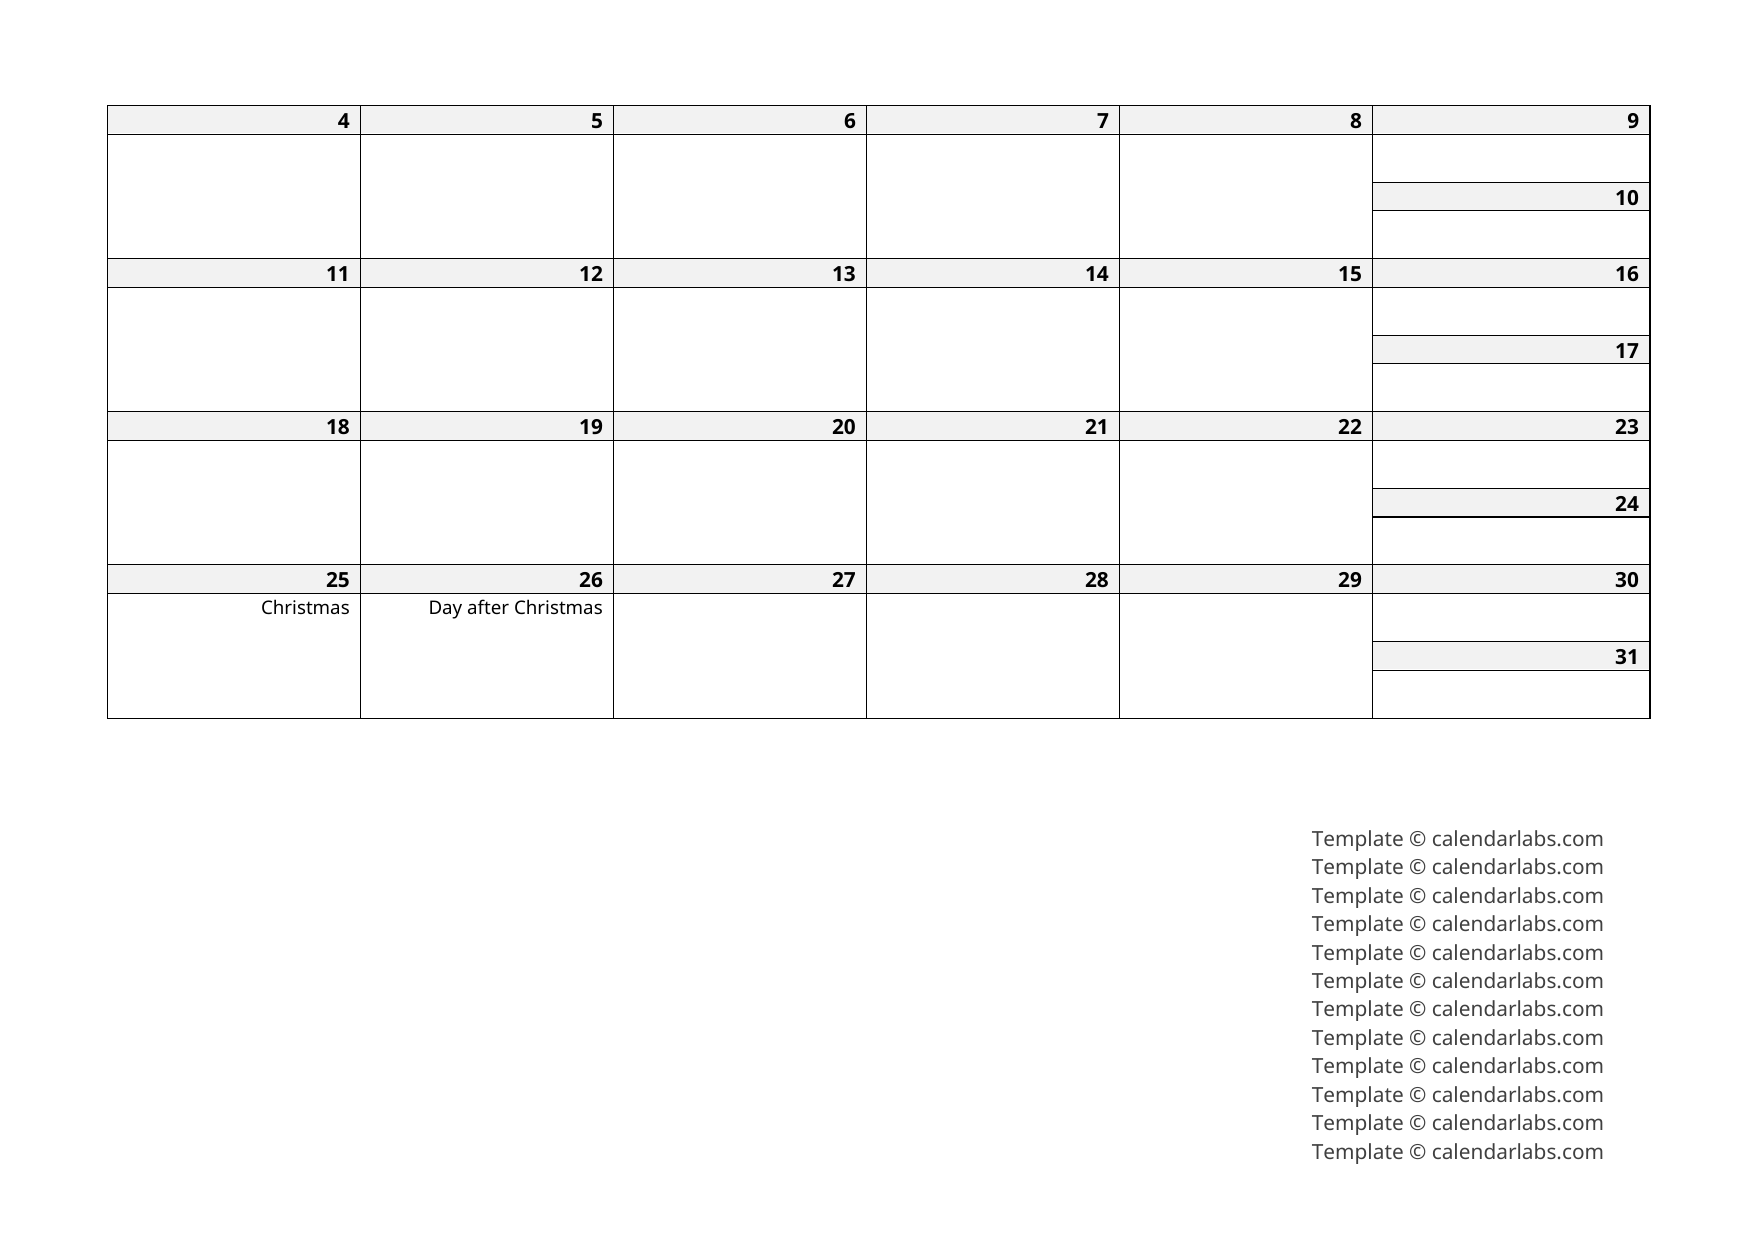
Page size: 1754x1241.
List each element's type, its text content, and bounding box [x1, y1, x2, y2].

table_cell 11 [108, 259, 360, 287]
table_cell [614, 288, 866, 411]
table_cell 10 [1373, 183, 1649, 210]
table_cell 7 [867, 106, 1119, 133]
table_cell [1373, 211, 1649, 258]
table_cell 22 [1120, 412, 1372, 440]
table_cell 4 [108, 106, 360, 133]
table_cell [1373, 135, 1649, 182]
table_cell [1120, 594, 1372, 717]
table_cell [1373, 441, 1649, 488]
table_cell 5 [361, 106, 613, 133]
table_cell 31 [1373, 642, 1649, 669]
table_cell 27 [614, 565, 866, 593]
table_cell 23 [1373, 412, 1649, 440]
table_cell 28 [867, 565, 1119, 593]
table_cell [614, 135, 866, 258]
table_cell [1373, 288, 1649, 335]
table_cell 21 [867, 412, 1119, 440]
table_cell [361, 135, 613, 258]
table_cell [1373, 364, 1649, 411]
table_cell [108, 135, 360, 258]
table_cell [361, 288, 613, 411]
table_cell [867, 288, 1119, 411]
table_cell [108, 288, 360, 411]
table_cell 15 [1120, 259, 1372, 287]
table_cell [867, 135, 1119, 258]
table_cell 14 [867, 259, 1119, 287]
table_cell [1373, 671, 1649, 717]
table_cell 29 [1120, 565, 1372, 593]
table_cell 24 [1373, 489, 1649, 516]
table_cell 30 [1373, 565, 1649, 593]
table_cell 6 [614, 106, 866, 133]
table_cell [361, 441, 613, 564]
table_cell [867, 441, 1119, 564]
table_cell 8 [1120, 106, 1372, 133]
table_cell 19 [361, 412, 613, 440]
table_cell [361, 565, 613, 593]
table_cell [1120, 135, 1372, 258]
table_cell 16 [1373, 259, 1649, 287]
table_cell 17 [1373, 336, 1649, 363]
table_cell [867, 594, 1119, 717]
table_cell [1120, 288, 1372, 411]
table_cell [108, 594, 360, 717]
table_cell 9 [1373, 106, 1649, 133]
table_cell [1120, 441, 1372, 564]
table_cell [1373, 518, 1649, 564]
table_cell 20 [614, 412, 866, 440]
table_cell [361, 594, 613, 717]
table_cell [108, 441, 360, 564]
table_cell [614, 594, 866, 717]
table_cell 13 [614, 259, 866, 287]
table_cell 18 [108, 412, 360, 440]
table_cell [108, 565, 360, 593]
table_cell 12 [361, 259, 613, 287]
table_cell [1373, 594, 1649, 641]
table_cell [614, 441, 866, 564]
